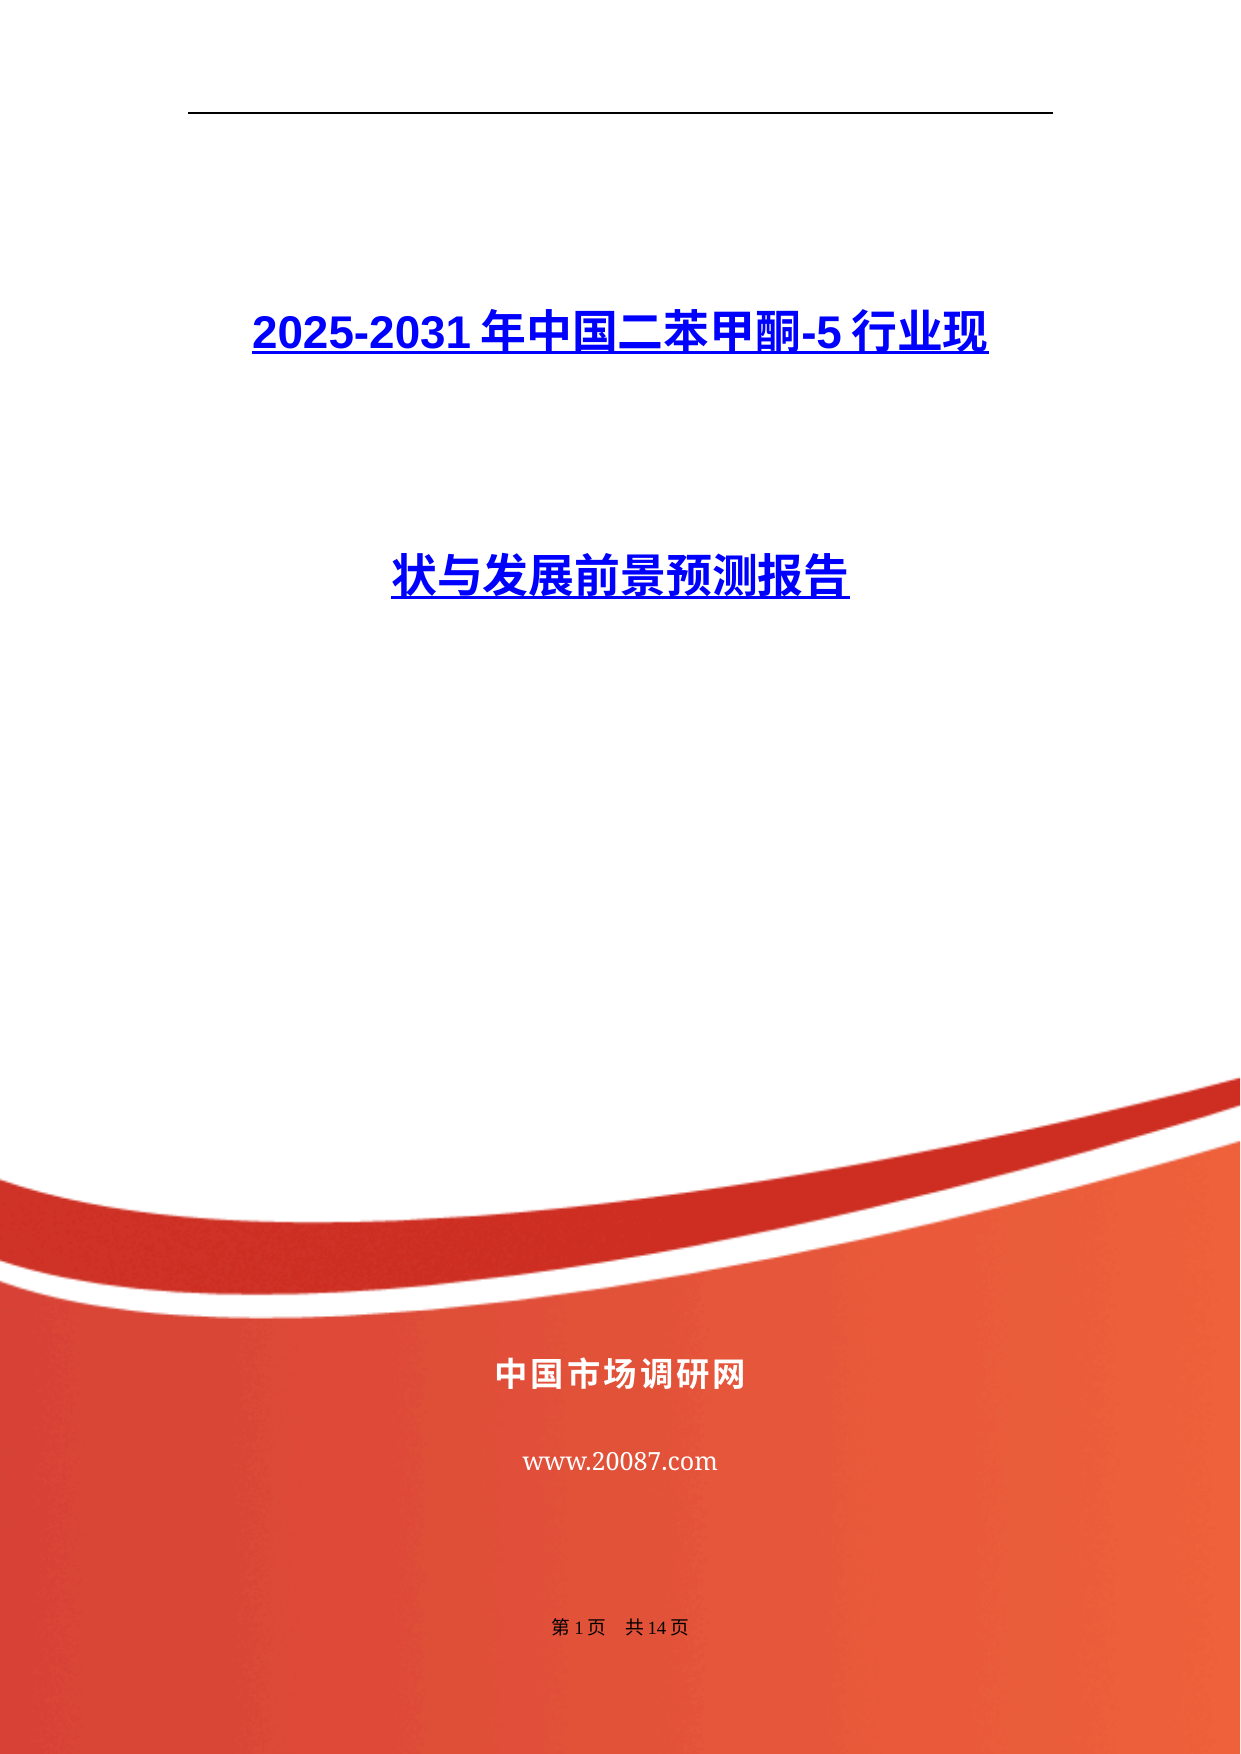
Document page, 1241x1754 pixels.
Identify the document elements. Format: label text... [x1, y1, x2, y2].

table_header 2025-2031年中国二苯甲酮-5行业现状与发展前景预测报告 [188, 207, 1053, 773]
subtitle 中国市场调研网 [187, 1339, 1053, 1404]
picture [0, 1006, 1241, 1754]
text www.20087.com [187, 1428, 1053, 1493]
